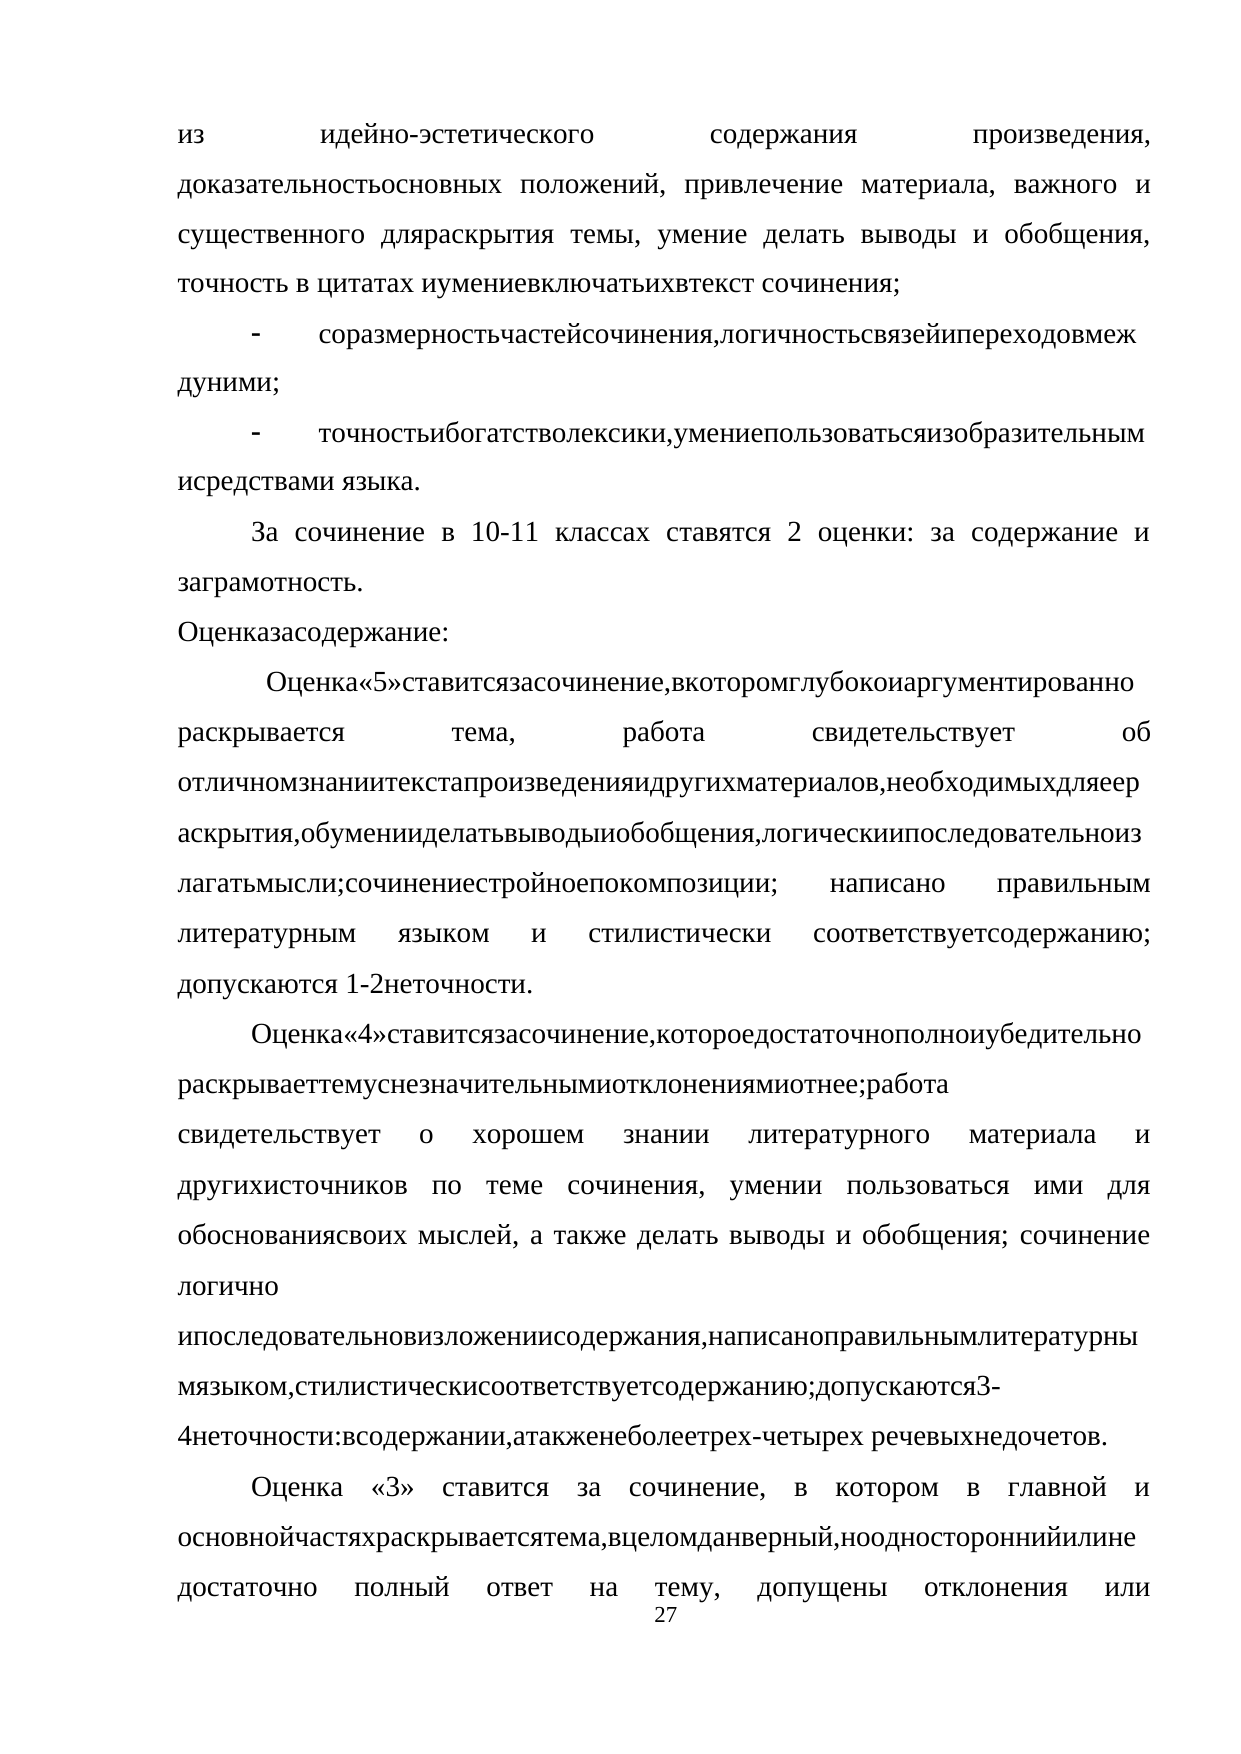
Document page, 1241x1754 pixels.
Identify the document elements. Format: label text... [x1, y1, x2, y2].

text За сочинение в 10-11 классах ставятся 2 оценки: за содержание и заграмотность. [177, 514, 1151, 597]
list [177, 117, 1151, 299]
list точностьибогатстволексики,умениепользоватьсяизобразительнымисредствами языка. [177, 415, 1151, 497]
text Оценка«4»ставитсязасочинение,котороедостаточнополноиубедительнораскрываеттемуснезначительнымиотклонениямиотнее;работа свидетельствует о хорошем знании литературного материала и другихисточников по теме сочинения, умении пользоваться ими для обоснованиясвоих мыслей, а также делать выводы и обобщения; сочинение логично ипоследовательновизложениисодержания,написаноправильнымлитературнымязыком,стилистическисоответствуетсодержанию;допускаются3-4неточности:всодержании,атакженеболеетрех-четырех речевыхнедочетов. [177, 1016, 1151, 1452]
text Оценка«5»ставитсязасочинение,вкоторомглубокоиаргументированно раскрывается тема, работа свидетельствует об отличномзнаниитекстапроизведенияидругихматериалов,необходимыхдляеераскрытия,обуменииделатьвыводыиобобщения,логическиипоследовательноизлагатьмысли;сочинениестройноепокомпозиции; написано правильным литературным языком и стилистически соответствуетсодержанию; допускаются 1-2неточности. [177, 664, 1151, 999]
text Оценказасодержание: [177, 614, 1151, 648]
list соразмерностьчастейсочинения,логичностьсвязейипереходовмеждуними; [177, 316, 1151, 398]
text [177, 1469, 1151, 1603]
